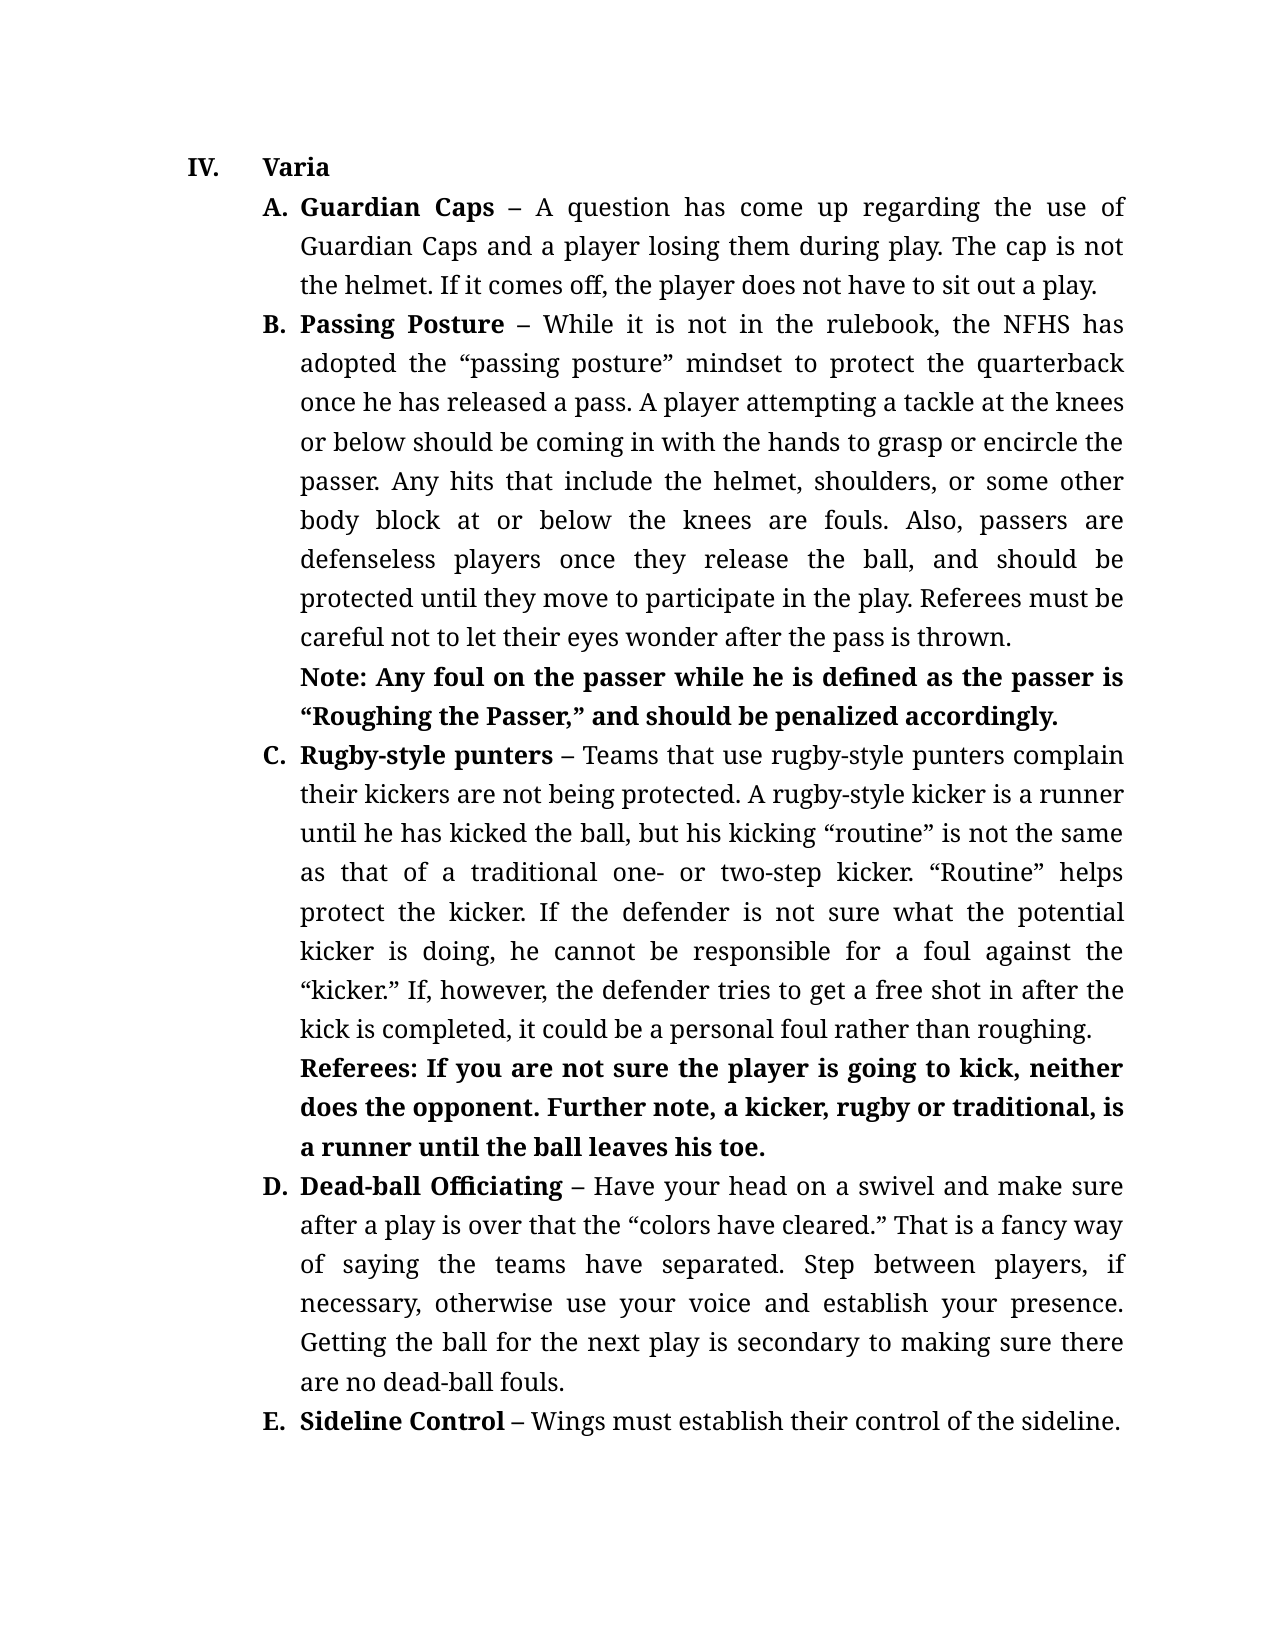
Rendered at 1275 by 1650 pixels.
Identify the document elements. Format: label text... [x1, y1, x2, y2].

list Varia [187, 150, 1125, 184]
list Note: Any foul on the passer while he is defined as the passer is “Roughing the Passer,” and should be penalized accordingly. [300, 659, 1125, 732]
list Dead-ball Officiating – Have your head on a swivel and make sure after a play is over that the “colors have cleared.” That is a fancy way of saying the teams have separated. Step between players, if necessary, otherwise use your voice and establish your presence. Getting the ball for the next play is secondary to making sure there are no dead-ball fouls. [262, 1168, 1125, 1398]
list Sideline Control – Wings must establish their control of the sideline. [262, 1403, 1125, 1437]
list Passing Posture – While it is not in the rulebook, the NFHS has adopted the “passing posture” mindset to protect the quarterback once he has released a pass. A player attempting a tackle at the knees or below should be coming in with the hands to grasp or encircle the passer. Any hits that include the helmet, shoulders, or some other body block at or below the knees are fouls. Also, passers are defenseless players once they release the ball, and should be protected until they move to participate in the play. Referees must be careful not to let their eyes wonder after the pass is thrown. [262, 307, 1125, 654]
list Guardian Caps – A question has come up regarding the use of Guardian Caps and a player losing them during play. The cap is not the helmet. If it comes off, the player does not have to sit out a play. [262, 189, 1125, 302]
list Referees: If you are not sure the player is going to kick, neither does the opponent. Further note, a kicker, rugby or traditional, is a runner until the ball leaves his toe. [300, 1051, 1125, 1163]
list Rugby-style punters – Teams that use rugby-style punters complain their kickers are not being protected. A rugby-style kicker is a runner until he has kicked the ball, but his kicking “routine” is not the same as that of a traditional one- or two-step kicker. “Routine” helps protect the kicker. If the defender is not sure what the potential kicker is doing, he cannot be responsible for a foul against the “kicker.” If, however, the defender tries to get a free shot in after the kick is completed, it could be a personal foul rather than roughing. [262, 737, 1125, 1046]
